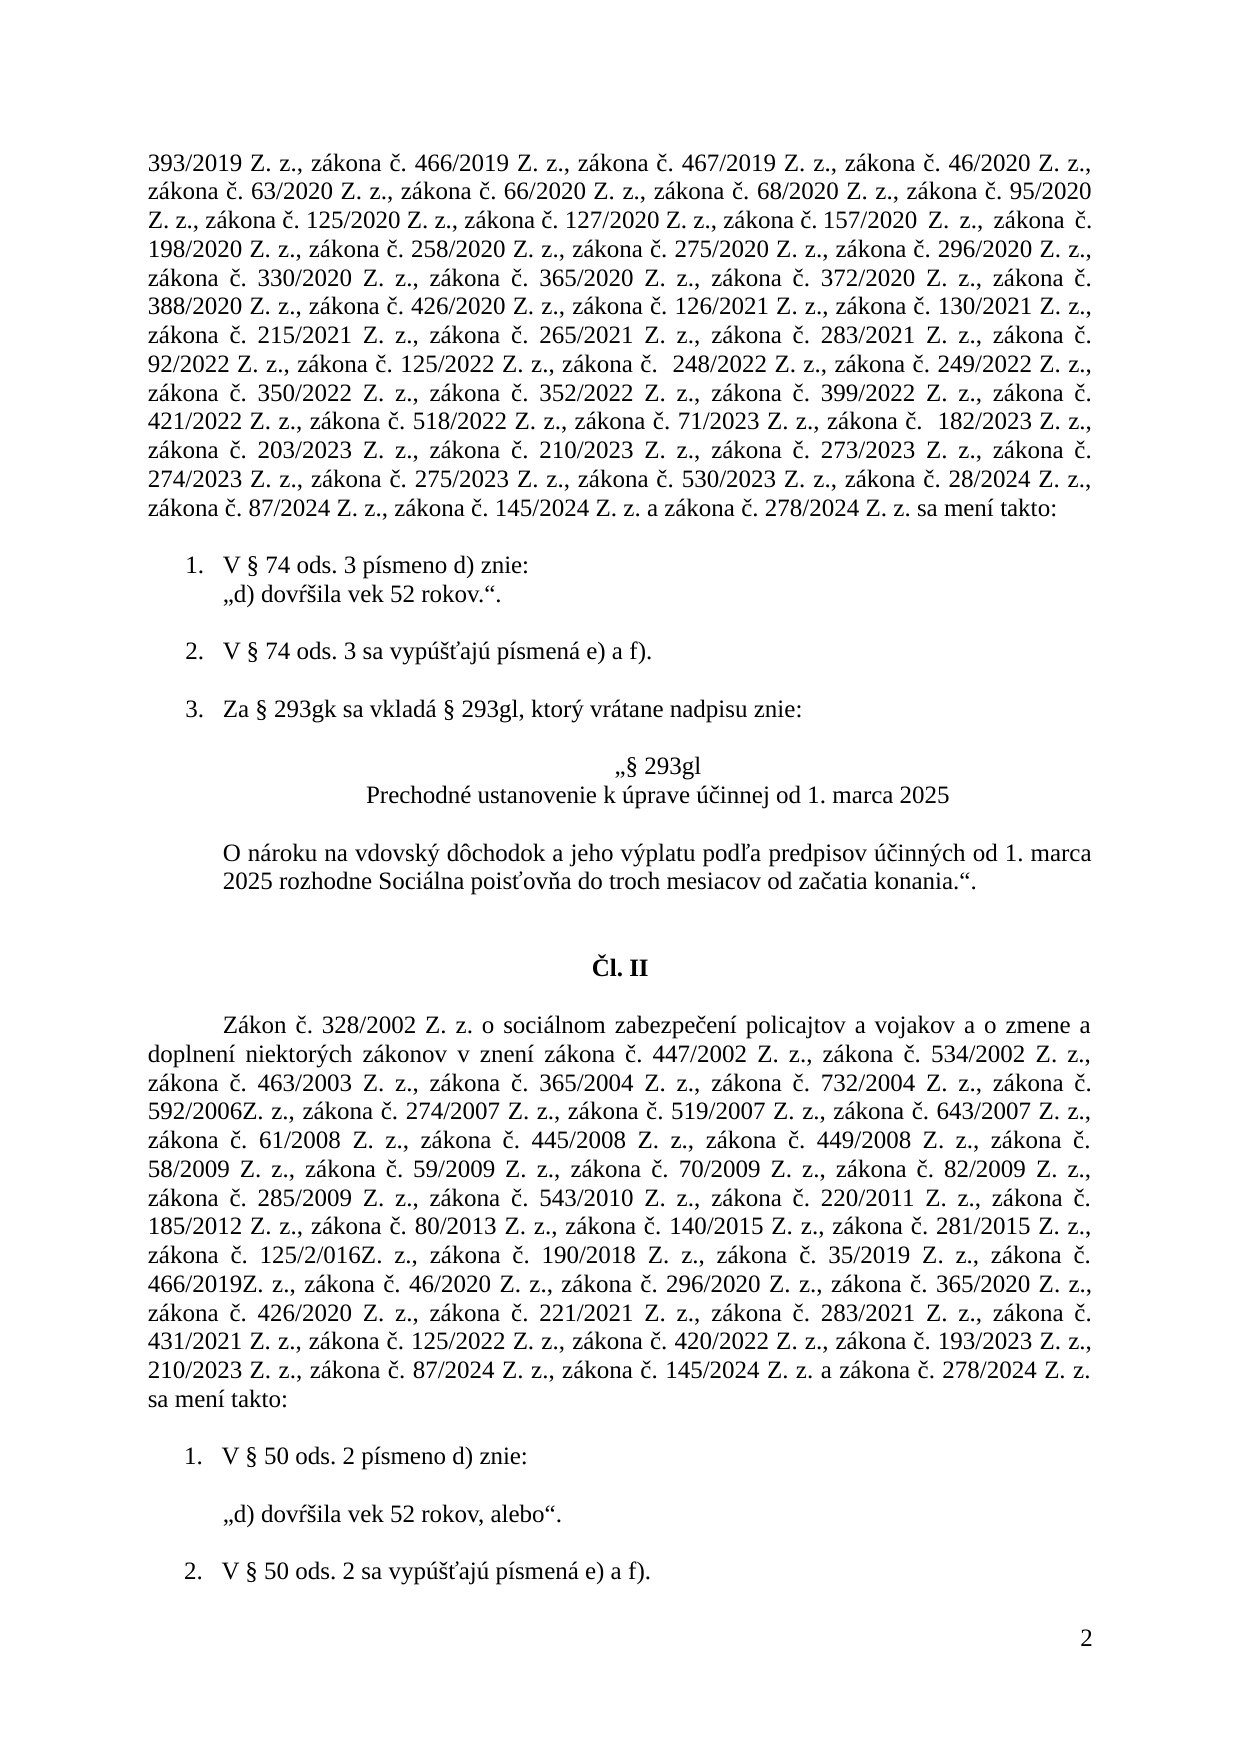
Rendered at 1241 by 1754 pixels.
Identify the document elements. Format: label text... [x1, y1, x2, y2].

text „d) dovŕšila vek 52 rokov.“. [148, 579, 1093, 608]
list V § 50 ods. 2 sa vypúšťajú písmená e) a f). [184, 1556, 1093, 1585]
list V § 74 ods. 3 písmeno d) znie: [185, 550, 1093, 579]
text „d) dovŕšila vek 52 rokov, alebo“. [148, 1499, 1093, 1528]
list Za § 293gk sa vkladá § 293gl, ktorý vrátane nadpisu znie: [185, 694, 1093, 723]
text „§ 293gl [223, 751, 1093, 780]
text Prechodné ustanovenie k úprave účinnej od 1. marca 2025 [223, 780, 1093, 809]
text O nároku na vdovský dôchodok a jeho výplatu podľa predpisov účinných od 1. marca 2025 rozhodne Sociálna poisťovňa do troch mesiacov od začatia konania.“. [223, 838, 1093, 895]
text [148, 148, 1093, 521]
text Čl. II [148, 953, 1093, 981]
list V § 50 ods. 2 písmeno d) znie: [184, 1441, 1093, 1470]
list V § 74 ods. 3 sa vypúšťajú písmená e) a f). [185, 636, 1093, 665]
text Zákon č. 328/2002 Z. z. o sociálnom zabezpečení policajtov a vojakov a o zmene a doplnení niektorých zákonov v znení zákona č. 447/2002 Z. z., zákona č. 534/2002 Z. z., zákona č. 463/2003 Z. z., zákona č. 365/2004 Z. z., zákona č. 732/2004 Z. z., zákona č. 592/2006Z. z., zákona č. 274/2007 Z. z., zákona č. 519/2007 Z. z., zákona č. 643/2007 Z. z., zákona č. 61/2008 Z. z., zákona č. 445/2008 Z. z., zákona č. 449/2008 Z. z., zákona č. 58/2009 Z. z., zákona č. 59/2009 Z. z., zákona č. 70/2009 Z. z., zákona č. 82/2009 Z. z., zákona č. 285/2009 Z. z., zákona č. 543/2010 Z. z., zákona č. 220/2011 Z. z., zákona č. 185/2012 Z. z., zákona č. 80/2013 Z. z., zákona č. 140/2015 Z. z., zákona č. 281/2015 Z. z., zákona č. 125/2/016Z. z., zákona č. 190/2018 Z. z., zákona č. 35/2019 Z. z., zákona č. 466/2019Z. z., zákona č. 46/2020 Z. z., zákona č. 296/2020 Z. z., zákona č. 365/2020 Z. z., zákona č. 426/2020 Z. z., zákona č. 221/2021 Z. z., zákona č. 283/2021 Z. z., zákona č. 431/2021 Z. z., zákona č. 125/2022 Z. z., zákona č. 420/2022 Z. z., zákona č. 193/2023 Z. z., 210/2023 Z. z., zákona č. 87/2024 Z. z., zákona č. 145/2024 Z. z. a zákona č. 278/2024 Z. z. sa mení takto: [148, 1010, 1093, 1413]
